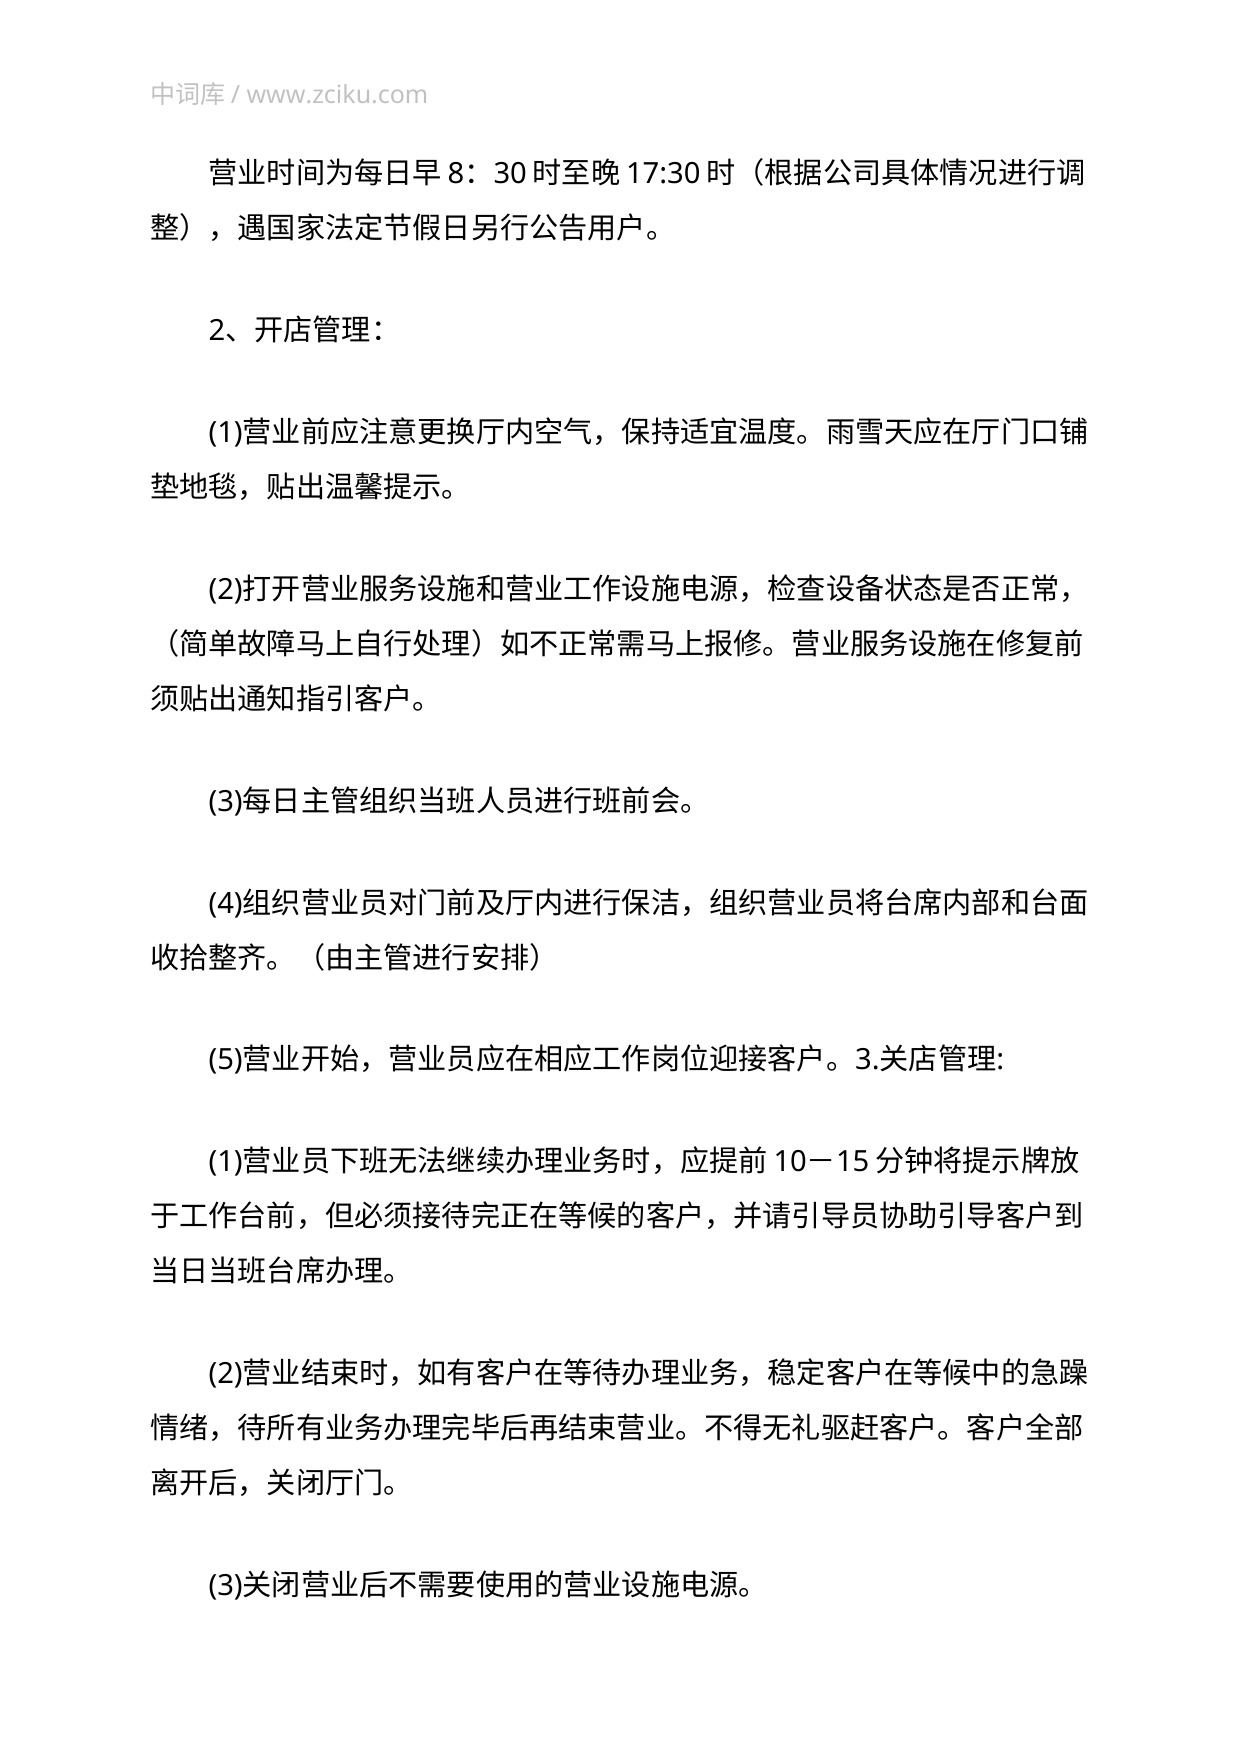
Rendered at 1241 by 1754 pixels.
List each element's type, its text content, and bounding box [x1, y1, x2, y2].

text (4)组织营业员对门前及厅内进行保洁，组织营业员将台席内部和台面收拾整齐。（由主管进行安排） [150, 879, 1090, 976]
text (1)营业员下班无法继续办理业务时，应提前10－15分钟将提示牌放于工作台前，但必须接待完正在等候的客户，并请引导员协助引导客户到当日当班台席办理。 [150, 1138, 1090, 1290]
text (2)营业结束时，如有客户在等待办理业务，稳定客户在等候中的急躁情绪，待所有业务办理完毕后再结束营业。不得无礼驱赶客户。客户全部离开后，关闭厅门。 [150, 1349, 1090, 1502]
text (1)营业前应注意更换厅内空气，保持适宜温度。雨雪天应在厅门口铺垫地毯，贴出温馨提示。 [150, 409, 1090, 506]
text 2、开店管理： [150, 307, 1090, 349]
text 营业时间为每日早8：30时至晚17:30时（根据公司具体情况进行调整），遇国家法定节假日另行公告用户。 [150, 150, 1090, 247]
text (2)打开营业服务设施和营业工作设施电源，检查设备状态是否正常，（简单故障马上自行处理）如不正常需马上报修。营业服务设施在修复前须贴出通知指引客户。 [150, 566, 1090, 718]
text (3)每日主管组织当班人员进行班前会。 [150, 777, 1090, 819]
text (5)营业开始，营业员应在相应工作岗位迎接客户。3.关店管理: [150, 1036, 1090, 1078]
text (3)关闭营业后不需要使用的营业设施电源。 [150, 1561, 1090, 1604]
